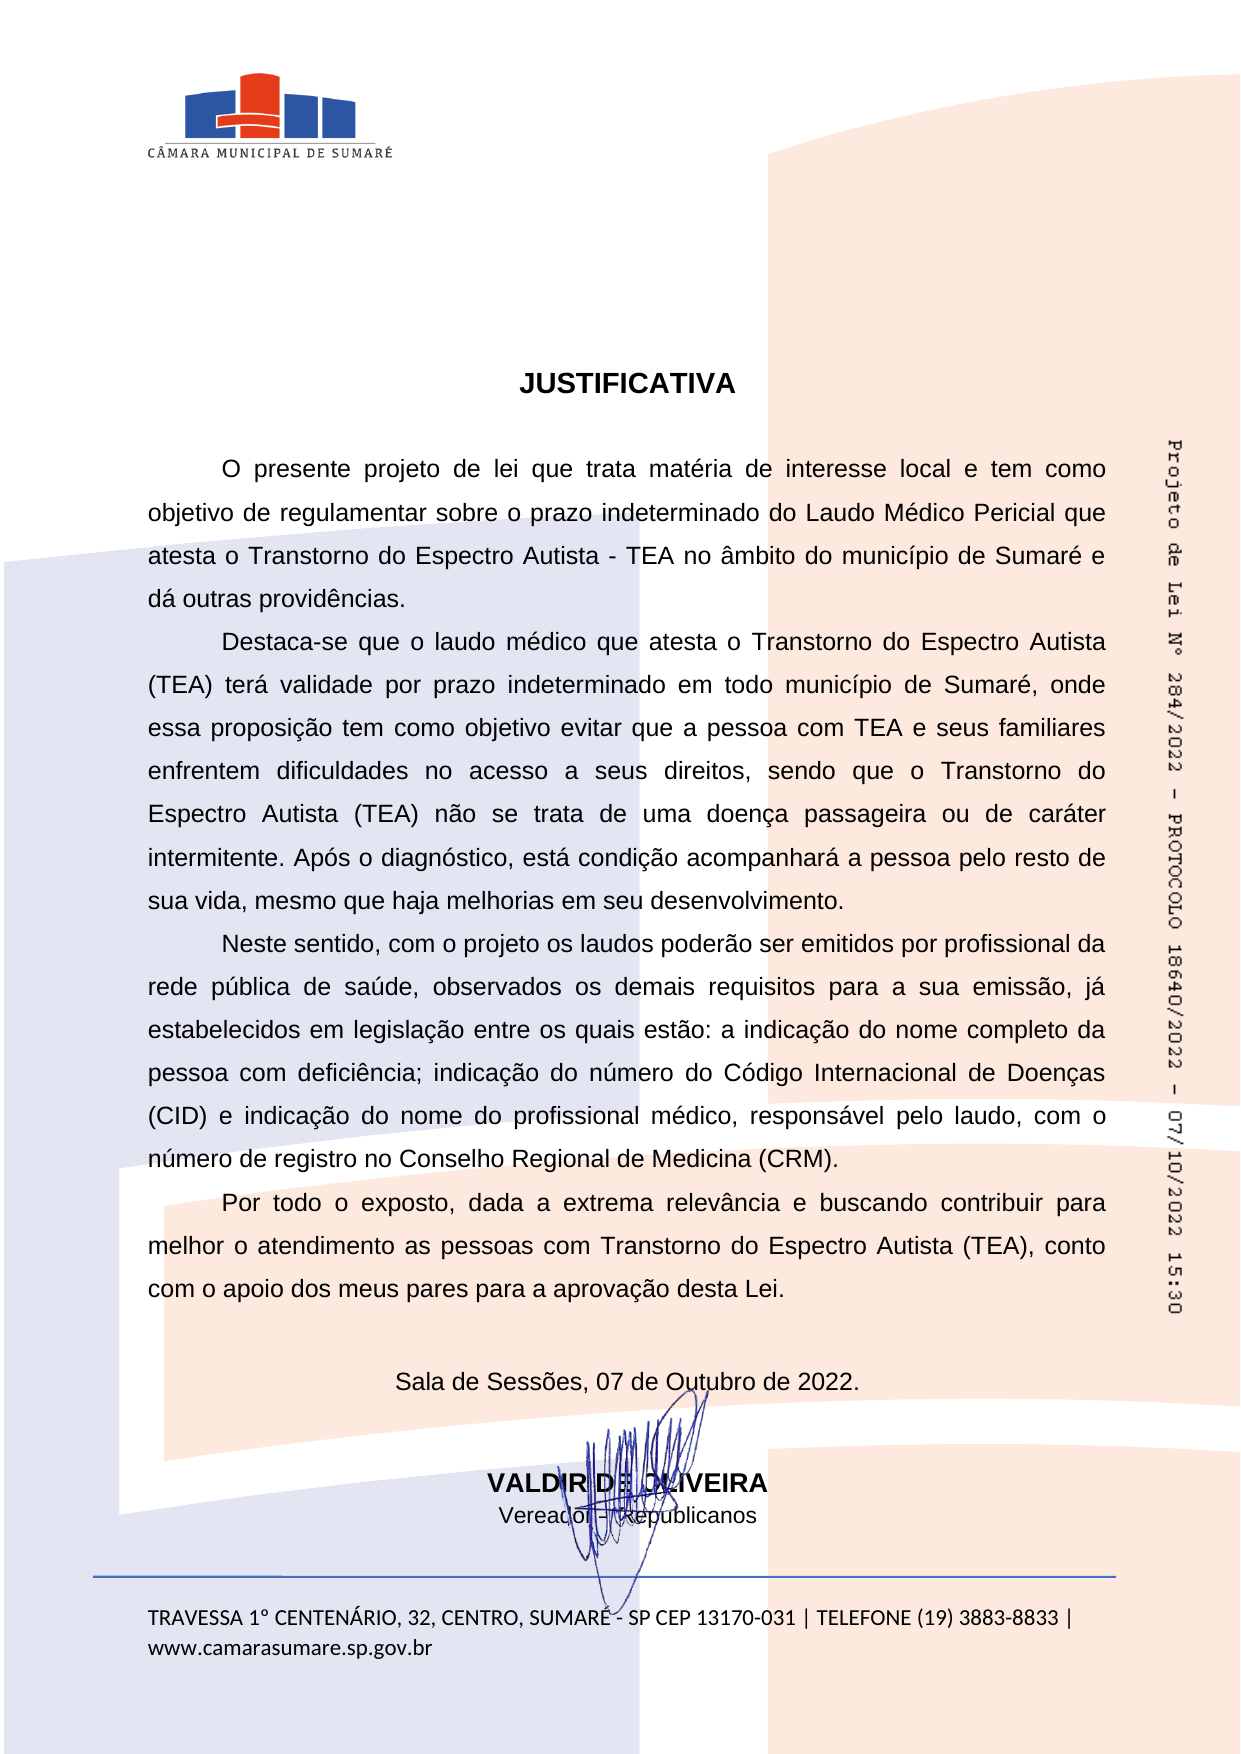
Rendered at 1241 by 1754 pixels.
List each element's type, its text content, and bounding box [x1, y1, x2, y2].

text VALDIR DE OLIVEIRA Vereador – Republicanos [148, 1467, 537, 1529]
picture [147, 73, 394, 160]
text Sala de Sessões, 07 de Outubro de 2022. [148, 1367, 1107, 1395]
text Por todo o exposto, dada a extrema relevância e buscando contribuir para melhor o atendimento as pessoas com Transtorno do Espectro Autista (TEA), conto com o apoio dos meus pares para a aprovação desta Lei. [148, 1188, 1107, 1303]
text JUSTIFICATIVA [148, 366, 1107, 400]
text VALDIR DE OLIVEIRA Vereador – Republicanos [719, 1467, 1107, 1529]
picture [537, 1368, 719, 1625]
text O presente projeto de lei que trata matéria de interesse local e tem como objetivo de regulamentar sobre o prazo indeterminado do Laudo Médico Pericial que atesta o Transtorno do Espectro Autista - TEA no âmbito do município de Sumaré e dá outras providências. [148, 454, 1107, 613]
text Neste sentido, com o projeto os laudos poderão ser emitidos por profissional da rede pública de saúde, observados os demais requisitos para a sua emissão, já estabelecidos em legislação entre os quais estão: a indicação do nome completo da pessoa com deficiência; indicação do número do Código Internacional de Doenças (CID) e indicação do nome do profissional médico, responsável pelo laudo, com o número de registro no Conselho Regional de Medicina (CRM). [148, 929, 1107, 1173]
picture [1142, 436, 1205, 1318]
text Destaca-se que o laudo médico que atesta o Transtorno do Espectro Autista (TEA) terá validade por prazo indeterminado em todo município de Sumaré, onde essa proposição tem como objetivo evitar que a pessoa com TEA e seus familiares enfrentem dificuldades no acesso a seus direitos, sendo que o Transtorno do Espectro Autista (TEA) não se trata de uma doença passageira ou de caráter intermitente. Após o diagnóstico, está condição acompanhará a pessoa pelo resto de sua vida, mesmo que haja melhorias em seu desenvolvimento. [148, 627, 1107, 914]
